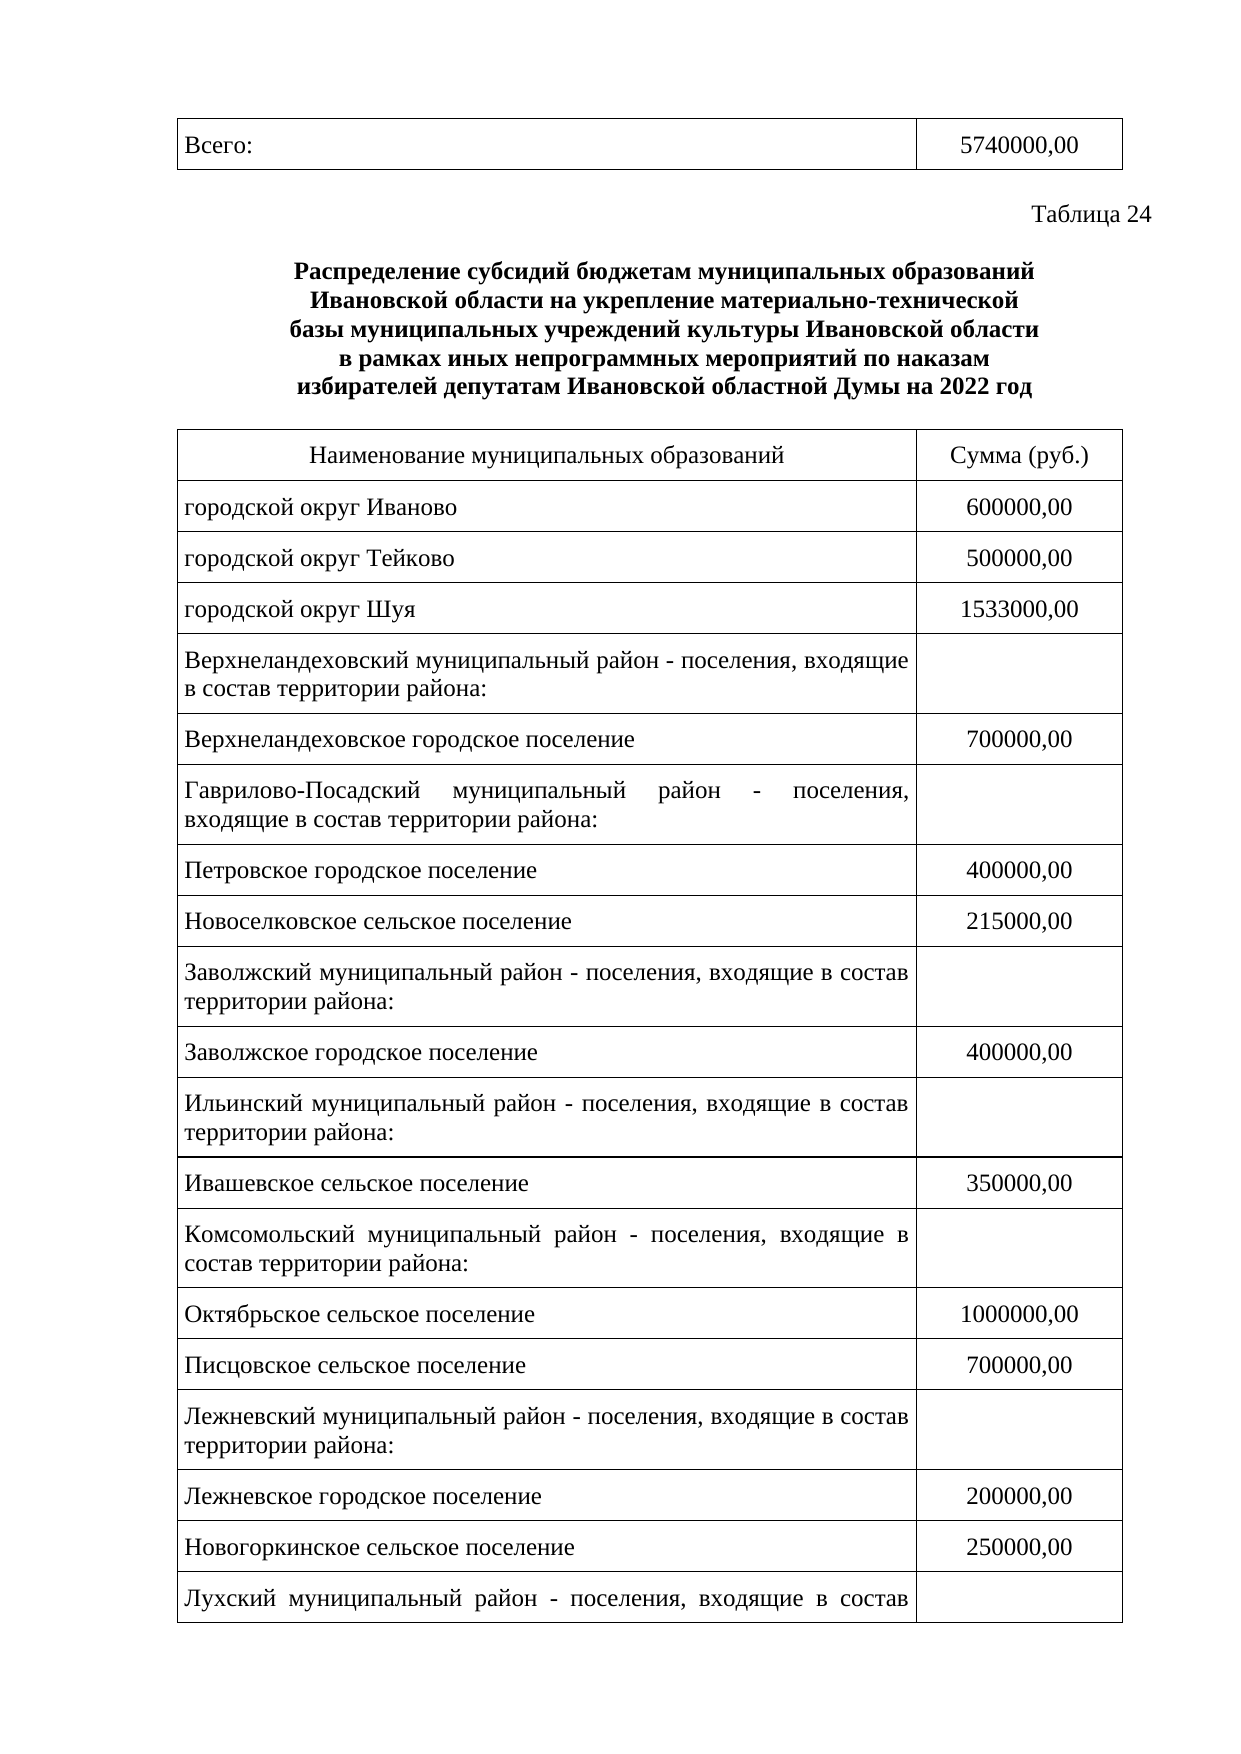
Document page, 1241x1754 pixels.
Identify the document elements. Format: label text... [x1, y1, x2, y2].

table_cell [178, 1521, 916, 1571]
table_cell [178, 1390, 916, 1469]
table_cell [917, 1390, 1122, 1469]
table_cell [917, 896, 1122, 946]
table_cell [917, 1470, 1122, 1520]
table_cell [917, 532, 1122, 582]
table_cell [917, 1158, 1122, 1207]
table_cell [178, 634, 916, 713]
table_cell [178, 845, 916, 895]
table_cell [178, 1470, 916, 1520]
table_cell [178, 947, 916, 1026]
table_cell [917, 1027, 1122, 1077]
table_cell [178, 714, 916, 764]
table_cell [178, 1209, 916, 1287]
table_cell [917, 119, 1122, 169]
title избирателей депутатам Ивановской областной Думы на 2022 год [177, 371, 1152, 400]
title в рамках иных непрограммных мероприятий по наказам [177, 343, 1152, 371]
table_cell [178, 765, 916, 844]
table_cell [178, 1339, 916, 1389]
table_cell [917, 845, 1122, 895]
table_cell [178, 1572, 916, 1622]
title Ивановской области на укрепление материально-технической [177, 285, 1152, 314]
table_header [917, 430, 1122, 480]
title Распределение субсидий бюджетам муниципальных образований [177, 256, 1152, 285]
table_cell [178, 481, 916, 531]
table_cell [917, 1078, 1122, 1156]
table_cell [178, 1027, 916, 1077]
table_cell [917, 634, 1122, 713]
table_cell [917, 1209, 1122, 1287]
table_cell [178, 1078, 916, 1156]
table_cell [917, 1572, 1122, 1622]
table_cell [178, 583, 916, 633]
text Таблица 24 [177, 199, 1152, 228]
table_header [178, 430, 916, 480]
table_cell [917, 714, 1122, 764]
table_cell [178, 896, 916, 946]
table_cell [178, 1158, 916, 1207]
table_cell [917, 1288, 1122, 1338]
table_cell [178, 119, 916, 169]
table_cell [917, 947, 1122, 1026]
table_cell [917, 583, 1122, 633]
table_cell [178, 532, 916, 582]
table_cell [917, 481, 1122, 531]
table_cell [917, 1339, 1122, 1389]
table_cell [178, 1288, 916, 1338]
title базы муниципальных учреждений культуры Ивановской области [177, 314, 1152, 343]
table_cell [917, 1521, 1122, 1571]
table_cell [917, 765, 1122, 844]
